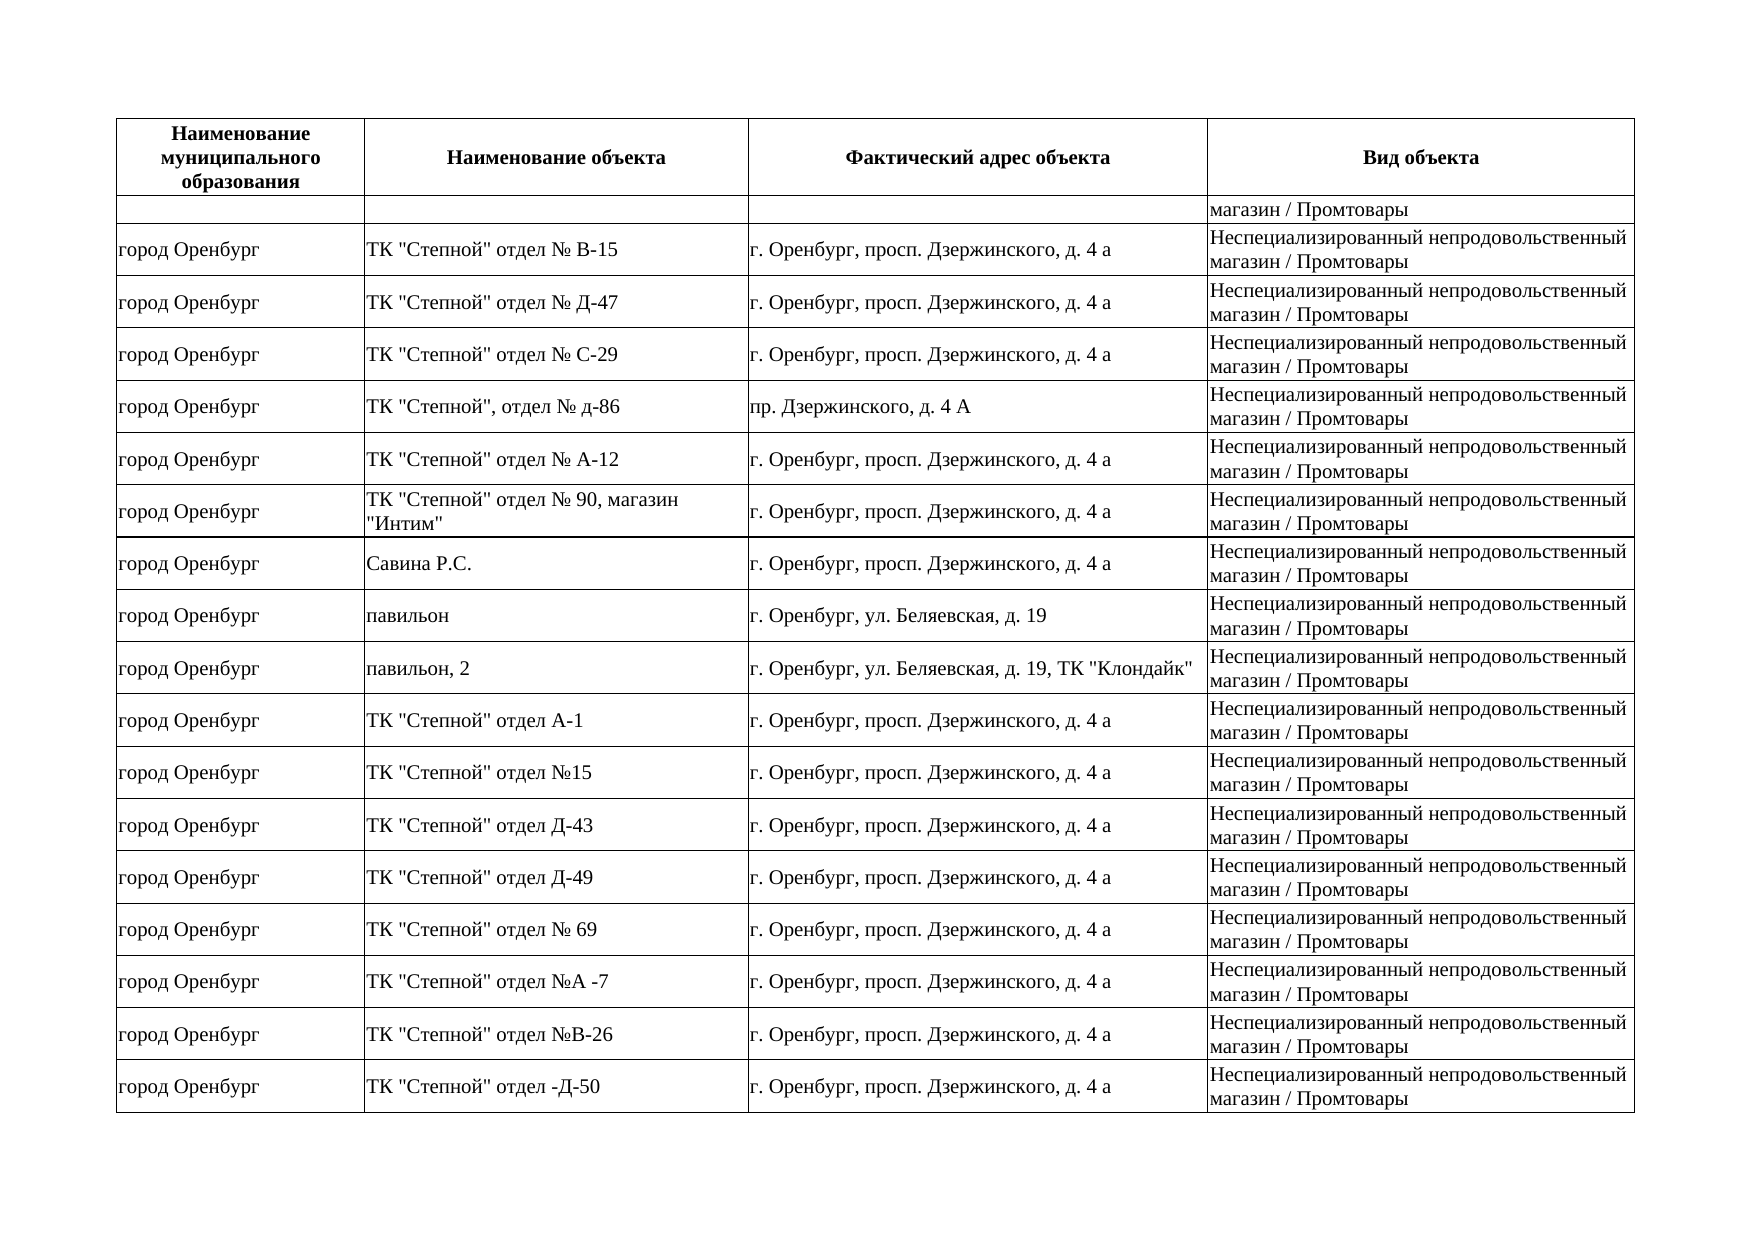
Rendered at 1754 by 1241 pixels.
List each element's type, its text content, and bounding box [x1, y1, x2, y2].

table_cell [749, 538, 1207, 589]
table_header Наименование объекта [365, 119, 748, 194]
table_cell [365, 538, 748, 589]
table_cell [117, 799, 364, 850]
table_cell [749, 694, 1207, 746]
table_header Наименование муниципального образования [117, 119, 364, 194]
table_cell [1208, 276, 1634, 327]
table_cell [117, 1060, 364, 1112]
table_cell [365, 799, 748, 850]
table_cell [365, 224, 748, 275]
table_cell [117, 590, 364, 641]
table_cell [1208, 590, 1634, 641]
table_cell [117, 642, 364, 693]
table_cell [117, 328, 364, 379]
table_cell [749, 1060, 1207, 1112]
table_header Фактический адрес объекта [749, 119, 1207, 194]
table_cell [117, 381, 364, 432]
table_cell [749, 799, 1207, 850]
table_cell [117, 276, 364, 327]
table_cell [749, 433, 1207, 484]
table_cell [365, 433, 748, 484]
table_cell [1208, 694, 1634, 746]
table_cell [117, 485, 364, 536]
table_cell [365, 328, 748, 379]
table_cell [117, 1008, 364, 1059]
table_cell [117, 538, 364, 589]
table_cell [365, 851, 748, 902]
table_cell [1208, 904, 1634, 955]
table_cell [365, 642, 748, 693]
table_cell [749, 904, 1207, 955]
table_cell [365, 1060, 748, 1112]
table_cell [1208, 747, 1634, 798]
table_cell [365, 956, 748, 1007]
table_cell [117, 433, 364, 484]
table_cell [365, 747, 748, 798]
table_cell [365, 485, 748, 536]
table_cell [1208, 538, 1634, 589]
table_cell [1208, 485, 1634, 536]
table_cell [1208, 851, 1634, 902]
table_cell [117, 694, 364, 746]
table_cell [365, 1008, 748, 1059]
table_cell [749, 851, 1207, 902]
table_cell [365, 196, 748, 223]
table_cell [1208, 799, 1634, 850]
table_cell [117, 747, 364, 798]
table_header Вид объекта [1208, 119, 1634, 194]
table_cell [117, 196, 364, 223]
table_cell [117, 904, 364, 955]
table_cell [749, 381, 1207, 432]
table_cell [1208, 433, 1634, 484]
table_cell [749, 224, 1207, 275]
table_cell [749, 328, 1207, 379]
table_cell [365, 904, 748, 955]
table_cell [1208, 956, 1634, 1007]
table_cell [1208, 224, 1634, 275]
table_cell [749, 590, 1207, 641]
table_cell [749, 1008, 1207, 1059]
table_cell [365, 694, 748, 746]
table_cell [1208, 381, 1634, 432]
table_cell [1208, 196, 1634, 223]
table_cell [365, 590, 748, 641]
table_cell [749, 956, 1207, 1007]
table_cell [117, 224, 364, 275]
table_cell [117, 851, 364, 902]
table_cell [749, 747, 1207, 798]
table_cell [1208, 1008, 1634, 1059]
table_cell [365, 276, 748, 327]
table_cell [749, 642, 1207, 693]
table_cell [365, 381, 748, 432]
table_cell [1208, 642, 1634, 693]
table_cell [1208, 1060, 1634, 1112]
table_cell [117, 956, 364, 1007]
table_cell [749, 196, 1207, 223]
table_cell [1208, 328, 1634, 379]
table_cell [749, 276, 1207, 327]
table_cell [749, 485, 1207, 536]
